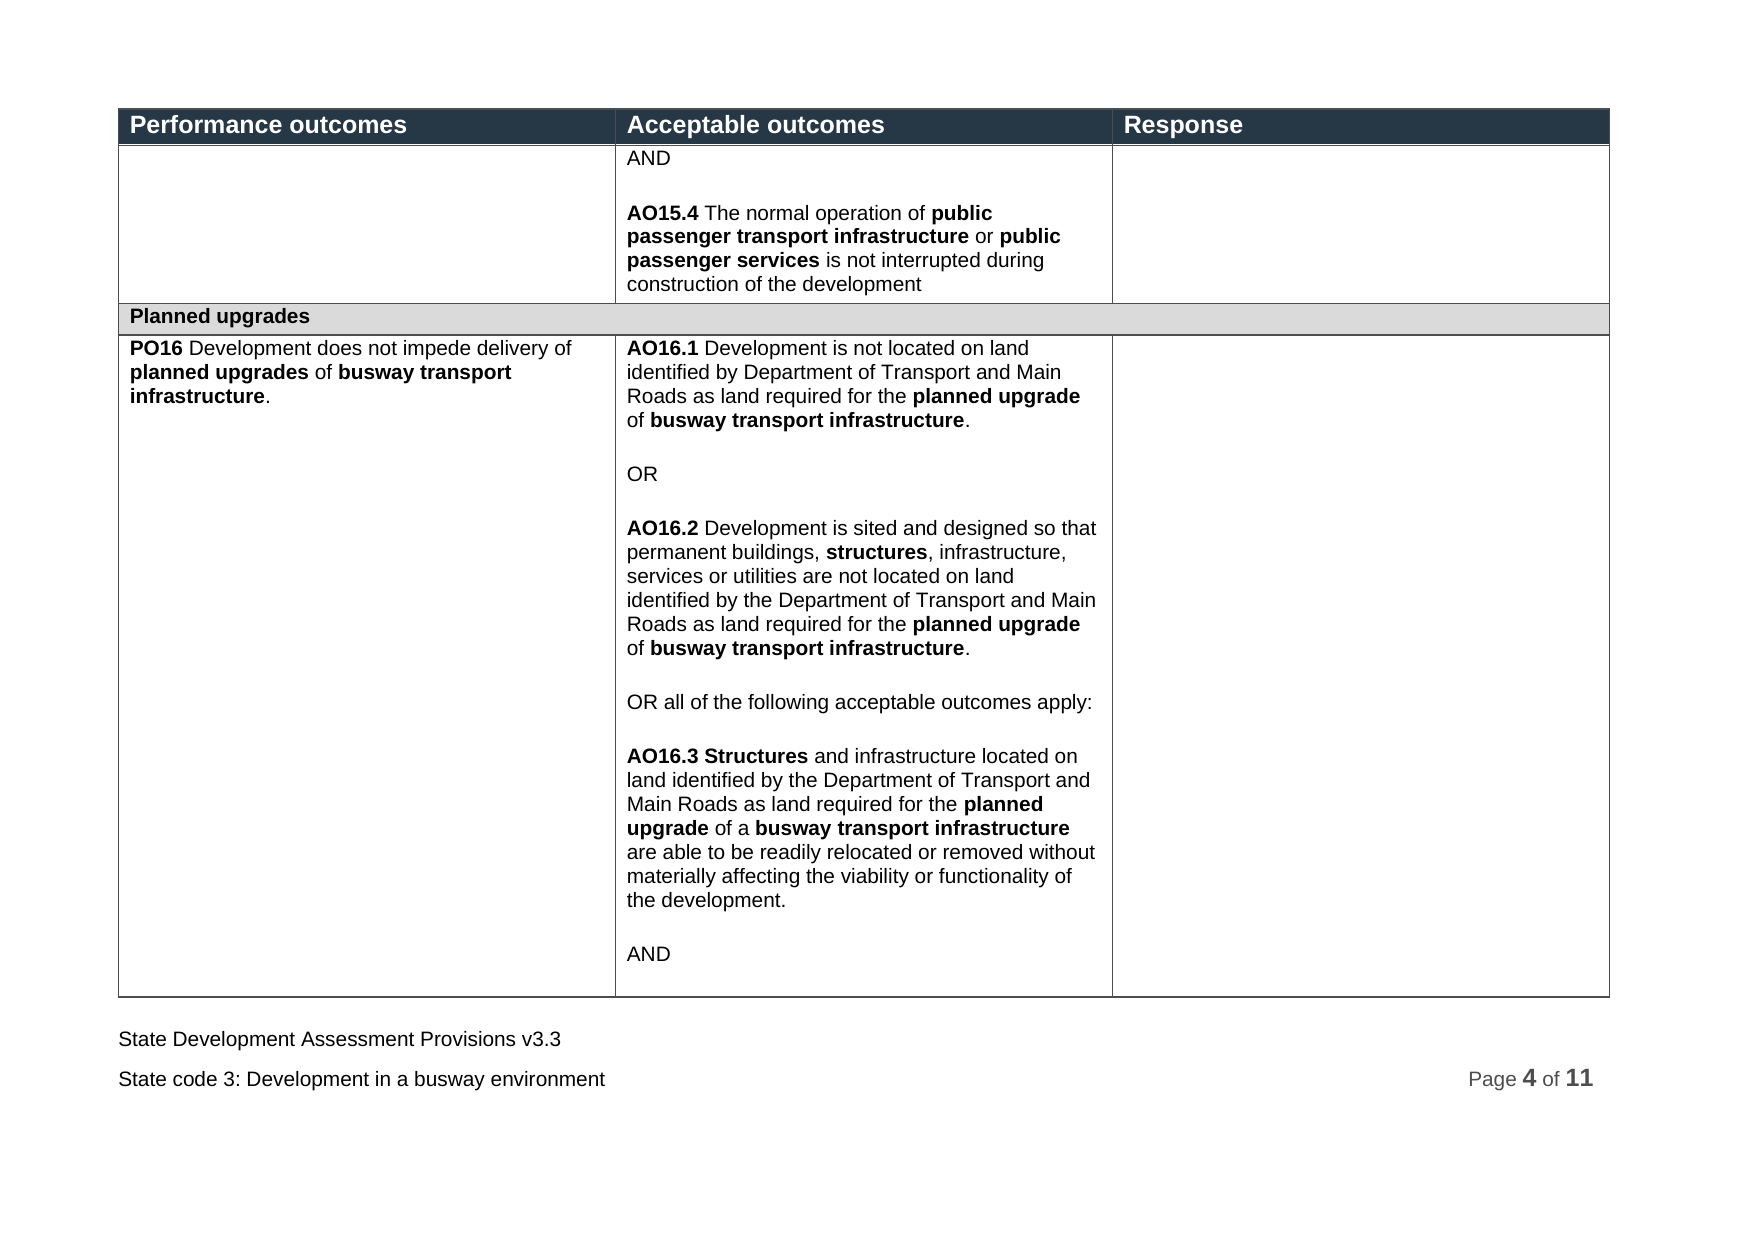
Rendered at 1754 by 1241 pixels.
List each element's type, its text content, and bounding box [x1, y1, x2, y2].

table_header Acceptable outcomes [616, 110, 1112, 144]
table_cell [1113, 336, 1609, 996]
table_header Performance outcomes [119, 110, 615, 144]
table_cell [119, 336, 615, 996]
table_header Response [1113, 110, 1609, 144]
table_cell [1113, 146, 1609, 302]
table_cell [616, 146, 1112, 302]
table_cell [119, 146, 615, 302]
table_cell Planned upgrades [119, 304, 1609, 334]
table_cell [616, 336, 1112, 996]
